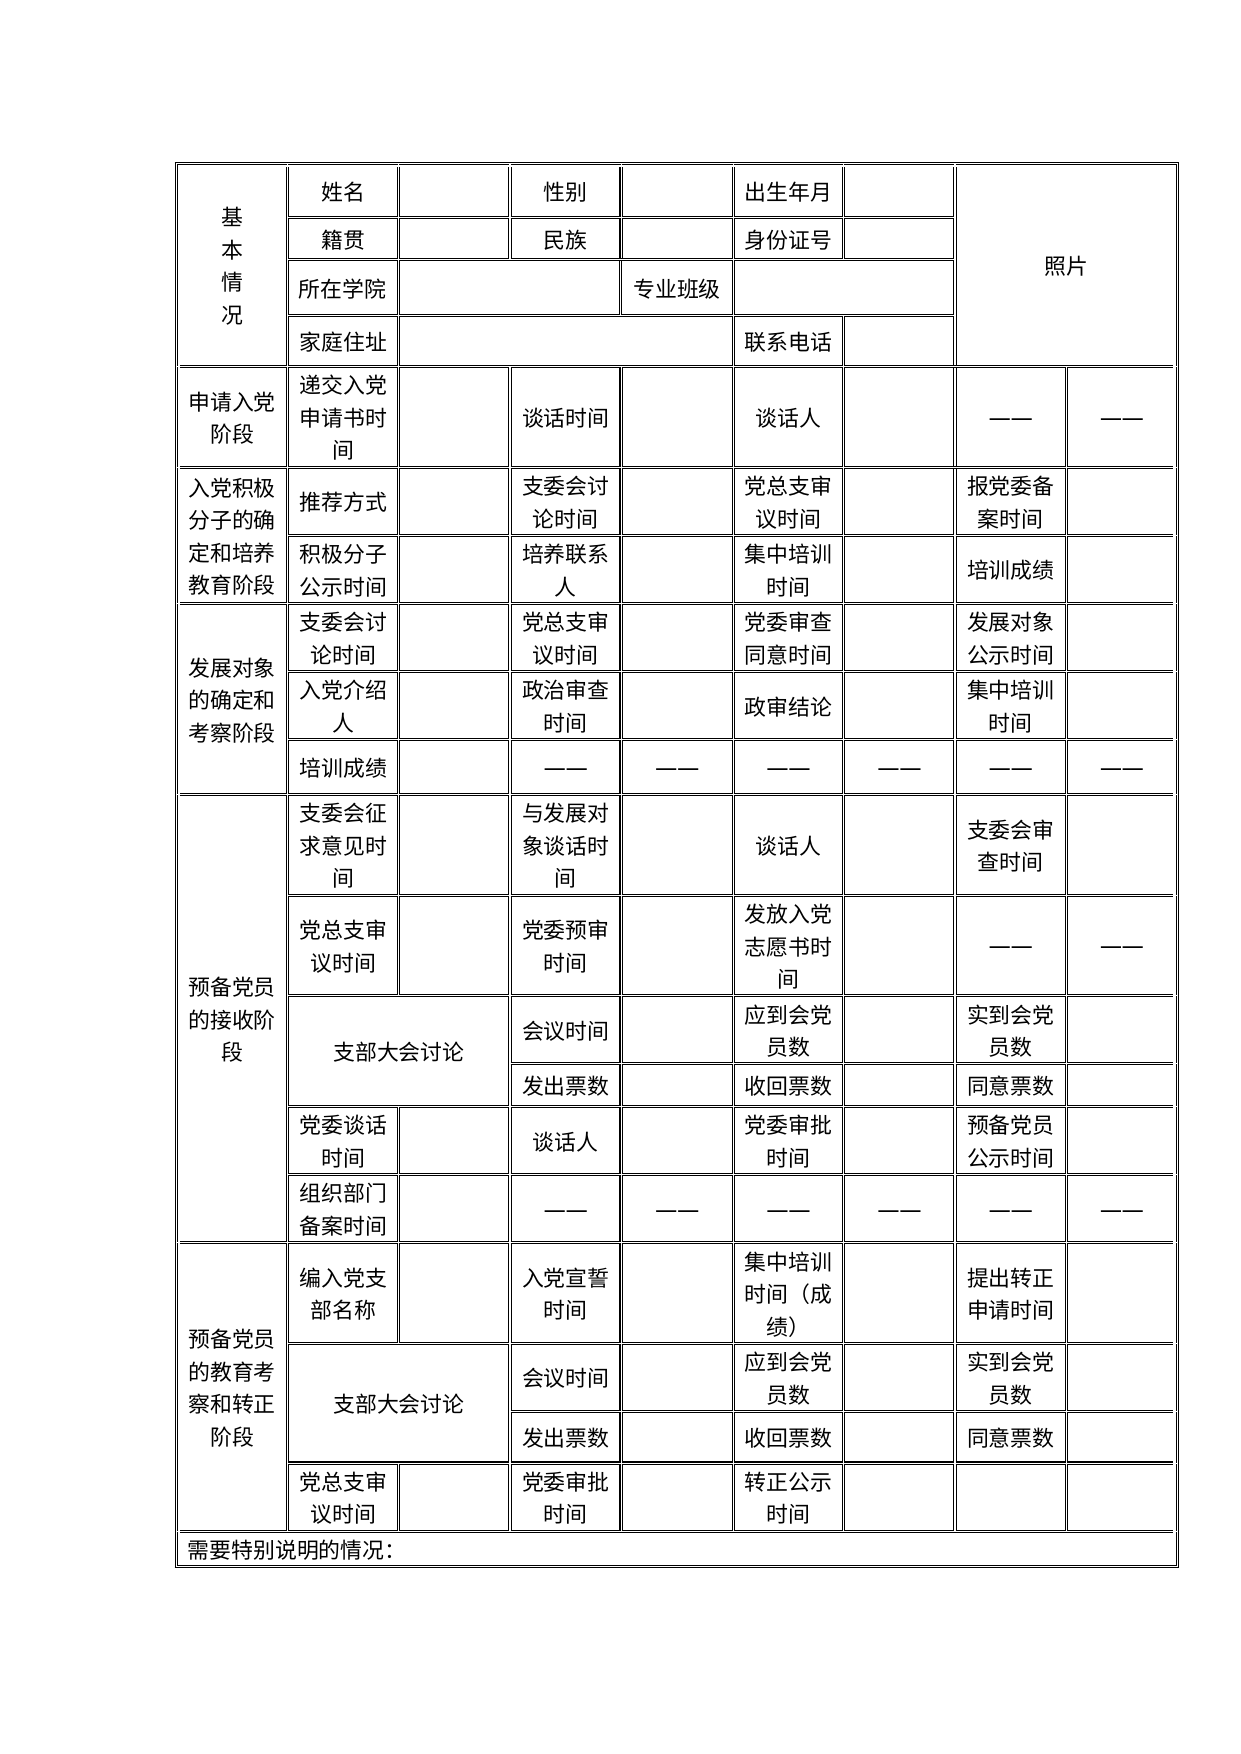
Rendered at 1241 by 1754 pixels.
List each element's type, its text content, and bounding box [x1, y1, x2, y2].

table_cell 专业班级 [622, 261, 732, 314]
table_cell [623, 673, 732, 738]
table_cell [623, 537, 732, 602]
table_cell 应到会党员数 [735, 997, 842, 1062]
table_header 姓名 [288, 165, 398, 216]
table_cell 党委审查同意时间 [735, 605, 842, 670]
table_cell 培养联系人 [512, 537, 619, 602]
table_cell [623, 1345, 732, 1410]
table_cell 发出票数 [512, 1413, 619, 1461]
table_cell [1068, 1342, 1176, 1410]
table_cell 党总支审议时间 [735, 469, 842, 534]
table_cell [400, 741, 508, 793]
table_cell 支部大会讨论 [289, 997, 508, 1105]
table_cell [845, 537, 953, 602]
table_cell 党总支审议时间 [289, 1465, 397, 1529]
table_cell 集中培训时间（成绩） [735, 1244, 842, 1342]
table_cell 提出转正申请时间 [957, 1244, 1065, 1342]
table_cell 谈话人 [512, 1108, 619, 1173]
table_cell [623, 796, 732, 893]
table_cell —— [1068, 894, 1176, 994]
table_cell 编入党支部名称 [289, 1244, 397, 1342]
table_cell —— [957, 897, 1065, 994]
table_cell —— [623, 741, 732, 793]
table_cell 会议时间 [512, 1345, 619, 1410]
table_cell [623, 605, 732, 670]
table_cell [623, 368, 732, 466]
table_cell 联系电话 [735, 317, 842, 365]
table_cell 发展对象公示时间 [957, 605, 1065, 670]
table_cell [623, 897, 732, 994]
table_cell [400, 317, 732, 365]
table_cell [1066, 793, 1177, 893]
table_cell 谈话人 [735, 796, 842, 893]
table_cell 政审结论 [735, 673, 842, 738]
table_cell 与发展对象谈话时间 [512, 796, 619, 893]
table_cell [845, 673, 953, 738]
table_cell [623, 1244, 732, 1342]
table_cell —— [957, 1176, 1065, 1241]
table_header 基 本 情 况 [178, 165, 287, 365]
table_cell 家庭住址 [289, 317, 397, 365]
table_cell —— [512, 741, 619, 793]
table_cell [400, 1465, 508, 1529]
table_cell 发放入党志愿书时间 [735, 897, 842, 994]
table_cell 籍贯 [289, 219, 397, 258]
table_cell 需要特别说明的情况： [178, 1530, 1176, 1565]
table_cell [1066, 994, 1177, 1062]
table_cell [1068, 1105, 1176, 1173]
table_cell 党委谈话时间 [289, 1108, 397, 1173]
table_cell [400, 1176, 508, 1241]
table_cell [845, 1108, 953, 1173]
table_cell [845, 1244, 953, 1342]
table_cell [623, 1108, 732, 1173]
table_cell 集中培训时间 [957, 673, 1065, 738]
table_cell [845, 469, 953, 534]
table_cell 谈话时间 [512, 368, 619, 466]
table_cell 入党宣誓时间 [512, 1244, 619, 1342]
table_cell [1066, 1241, 1177, 1342]
table_cell —— [512, 1176, 619, 1241]
table_cell 发出票数 [512, 1065, 619, 1105]
table_cell [845, 368, 953, 466]
table_cell 同意票数 [957, 1413, 1065, 1461]
table_cell 入党介绍人 [289, 673, 397, 738]
table_cell [623, 1413, 732, 1461]
table_cell [845, 997, 953, 1062]
table_cell —— [1066, 365, 1177, 466]
table_cell [1066, 670, 1177, 738]
table_cell —— [735, 741, 842, 793]
table_cell 递交入党申请书时间 [289, 368, 397, 466]
table_cell [845, 219, 953, 258]
table_cell 同意票数 [957, 1065, 1065, 1105]
table_cell [400, 673, 508, 738]
table_cell [400, 261, 619, 314]
table_cell [623, 1465, 732, 1529]
table_cell 申请入党阶段 [176, 365, 287, 466]
table_cell [957, 1465, 1065, 1529]
table_cell 培训成绩 [957, 537, 1065, 602]
table_cell [1068, 466, 1176, 534]
table_cell 党委审批时间 [735, 1108, 842, 1173]
table_cell [1068, 602, 1176, 670]
table_header 出生年月 [733, 165, 843, 216]
table_cell [735, 261, 953, 314]
table_cell —— [845, 1176, 953, 1241]
table_cell —— [623, 1176, 732, 1241]
table_cell [400, 1108, 508, 1173]
table_cell —— [735, 1176, 842, 1241]
table_header [621, 165, 733, 216]
table_cell 党委预审时间 [512, 897, 619, 994]
table_cell [845, 317, 953, 365]
table_cell —— [1066, 1173, 1177, 1241]
table_cell [400, 537, 508, 602]
table_cell [845, 1345, 953, 1410]
table_cell —— [845, 741, 953, 793]
table_cell —— [957, 368, 1065, 466]
table_cell 党总支审议时间 [289, 897, 397, 994]
table_cell 转正公示时间 [735, 1465, 842, 1529]
table_cell 民族 [512, 219, 619, 258]
table_cell [623, 219, 732, 258]
table_cell [845, 897, 953, 994]
table_cell [400, 219, 508, 258]
table_cell 组织部门备案时间 [289, 1176, 397, 1241]
table_cell —— [957, 741, 1065, 793]
table_cell 发展对象的确定和考察阶段 [178, 602, 286, 793]
table_cell [845, 796, 953, 893]
table_cell 收回票数 [735, 1413, 842, 1461]
table_cell [400, 1244, 508, 1342]
table_cell —— [1066, 738, 1177, 793]
table_cell [845, 1413, 953, 1461]
table_cell 预备党员的教育考察和转正阶段 [176, 1241, 287, 1529]
table_cell 所在学院 [289, 261, 397, 314]
table_cell 身份证号 [735, 219, 842, 258]
table_cell [623, 469, 732, 534]
table_cell 党委审批时间 [512, 1465, 619, 1529]
table_cell 预备党员的接收阶段 [176, 793, 287, 1241]
table_cell 谈话人 [735, 368, 842, 466]
table_cell 党总支审议时间 [512, 605, 619, 670]
table_cell 实到会党员数 [957, 1345, 1065, 1410]
table_cell 政治审查时间 [512, 673, 619, 738]
table_cell 推荐方式 [289, 469, 397, 534]
table_cell [623, 997, 732, 1062]
table_cell [1066, 1062, 1177, 1105]
table_cell [1068, 1410, 1176, 1461]
table_cell 支委会讨论时间 [289, 605, 397, 670]
table_header 照片 [955, 165, 1176, 365]
table_cell [400, 796, 508, 893]
table_cell 培训成绩 [289, 741, 397, 793]
table_header [844, 163, 955, 216]
table_cell 应到会党员数 [735, 1345, 842, 1410]
table_cell [400, 368, 508, 466]
table_cell 预备党员公示时间 [957, 1108, 1065, 1173]
table_cell 支委会征求意见时间 [289, 796, 397, 893]
table_cell [1068, 534, 1176, 602]
table_cell 实到会党员数 [957, 997, 1065, 1062]
table_header 性别 [510, 165, 621, 216]
table_cell [845, 605, 953, 670]
table_cell [400, 897, 508, 994]
table_cell 会议时间 [512, 997, 619, 1062]
table_cell 支委会审查时间 [957, 796, 1065, 893]
table_header [399, 163, 510, 216]
table_cell 收回票数 [735, 1065, 842, 1105]
table_cell 支部大会讨论 [289, 1345, 508, 1461]
table_cell [1068, 1461, 1176, 1529]
table_cell 积极分子公示时间 [289, 537, 397, 602]
table_cell [400, 469, 508, 534]
table_cell [845, 1465, 953, 1529]
table_cell [400, 605, 508, 670]
table_cell [623, 1065, 732, 1105]
table_cell 集中培训时间 [735, 537, 842, 602]
table_cell 报党委备案时间 [957, 469, 1065, 534]
table_cell 入党积极分子的确定和培养教育阶段 [178, 466, 286, 602]
table_cell [845, 1065, 953, 1105]
table_cell 支委会讨论时间 [512, 469, 619, 534]
